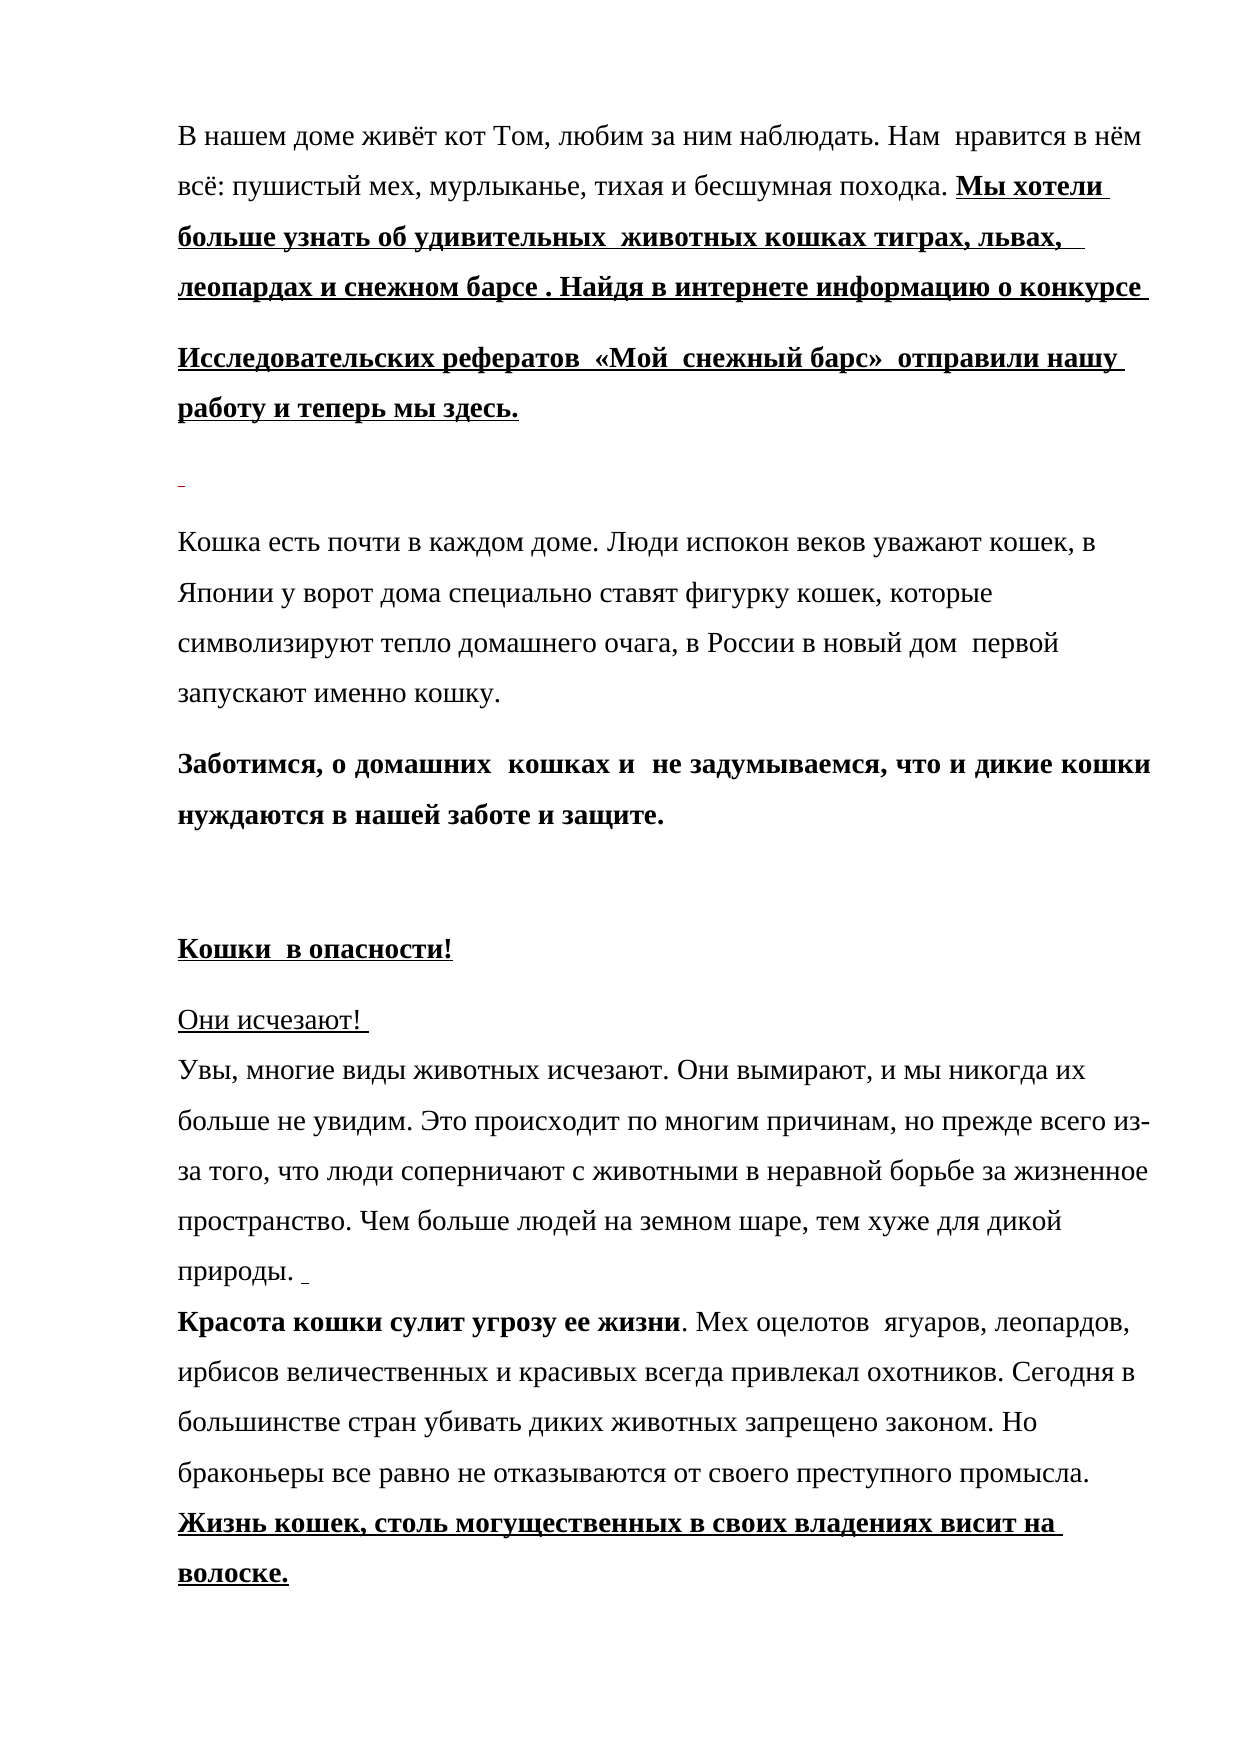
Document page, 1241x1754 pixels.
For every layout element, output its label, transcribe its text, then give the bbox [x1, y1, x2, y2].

text Исследовательских рефератов «Мой снежный барс» отправили нашу работу и теперь мы здесь. [177, 340, 1152, 424]
text Заботимся, о домашних кошках и не задумываемся, что и дикие кошки нуждаются в нашей заботе и защите. [177, 747, 1152, 830]
text Жизнь кошек, столь могущественных в своих владениях висит на волоске. [177, 1505, 1152, 1589]
text Красота кошки сулит угрозу ее жизни. Мех оцелотов ягуаров, леопардов, ирбисов величественных и красивых всегда привлекал охотников. Сегодня в большинстве стран убивать диких животных запрещено законом. Но браконьеры все равно не отказываются от своего преступного промысла. [177, 1304, 1152, 1488]
text Они исчезают! [177, 1002, 1152, 1036]
text Кошка есть почти в каждом доме. Люди испокон веков уважают кошек, в Японии у ворот дома специально ставят фигурку кошек, которые символизируют тепло домашнего очага, в России в новый дом первой запускают именно кошку. [177, 524, 1152, 709]
text В нашем доме живёт кот Том, любим за ним наблюдать. Нам нравится в нём всё: пушистый мех, мурлыканье, тихая и бесшумная походка. Мы хотели больше узнать об удивительных животных кошках тиграх, львах, леопардах и снежном барсе . Найдя в интернете информацию о конкурсе [177, 118, 1152, 303]
text Увы, многие виды животных исчезают. Они вымирают, и мы никогда их больше не увидим. Это происходит по многим причинам, но прежде всего из-за того, что люди соперничают с животными в неравной борьбе за жизненное пространство. Чем больше людей на земном шаре, тем хуже для дикой природы. [177, 1052, 1152, 1287]
text Кошки в опасности! [177, 931, 1152, 964]
